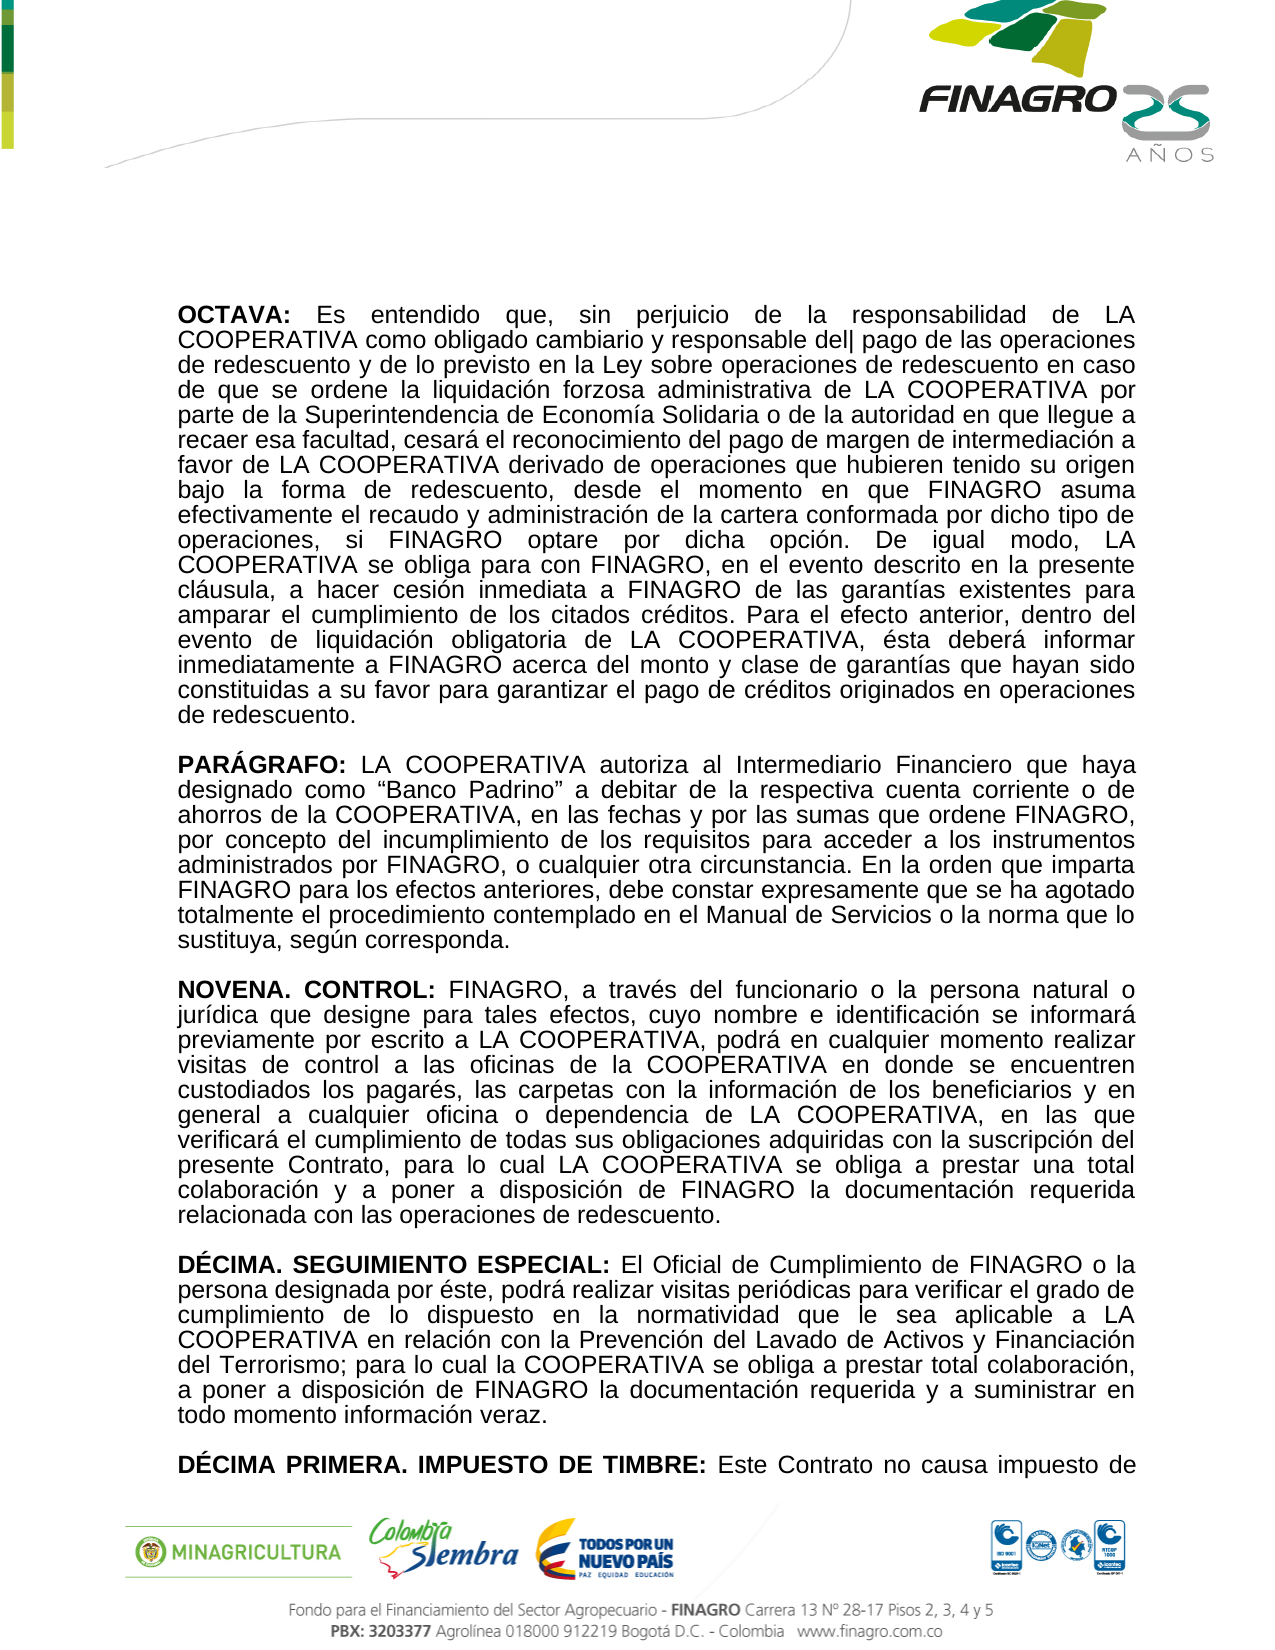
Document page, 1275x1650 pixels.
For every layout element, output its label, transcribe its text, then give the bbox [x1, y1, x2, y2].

picture [1, 0, 1275, 168]
text DÉCIMA. SEGUIMIENTO ESPECIAL: El Oficial de Cumplimiento de FINAGRO o la persona designada por éste, podrá realizar visitas periódicas para verificar el grado de cumplimiento de lo dispuesto en la normatividad que le sea aplicable a LA COOPERATIVA en relación con la Prevención del Lavado de Activos y Financiación del Terrorismo; para lo cual la COOPERATIVA se obliga a prestar total colaboración, a poner a disposición de FINAGRO la documentación requerida y a suministrar en todo momento información veraz. [177, 1253, 1137, 1428]
text OCTAVA: Es entendido que, sin perjuicio de la responsabilidad de LA COOPERATIVA como obligado cambiario y responsable del| pago de las operaciones de redescuento y de lo previsto en la Ley sobre operaciones de redescuento en caso de que se ordene la liquidación forzosa administrativa de LA COOPERATIVA por parte de la Superintendencia de Economía Solidaria o de la autoridad en que llegue a recaer esa facultad, cesará el reconocimiento del pago de margen de intermediación a favor de LA COOPERATIVA derivado de operaciones que hubieren tenido su origen bajo la forma de redescuento, desde el momento en que FINAGRO asuma efectivamente el recaudo y administración de la cartera conformada por dicho tipo de operaciones, si FINAGRO optare por dicha opción. De igual modo, LA COOPERATIVA se obliga para con FINAGRO, en el evento descrito en la presente cláusula, a hacer cesión inmediata a FINAGRO de las garantías existentes para amparar el cumplimiento de los citados créditos. Para el efecto anterior, dentro del evento de liquidación obligatoria de LA COOPERATIVA, ésta deberá informar inmediatamente a FINAGRO acerca del monto y clase de garantías que hayan sido constituidas a su favor para garantizar el pago de créditos originados en operaciones de redescuento. [177, 303, 1137, 728]
picture [6, 1503, 1275, 1650]
text PARÁGRAFO: LA COOPERATIVA autoriza al Intermediario Financiero que haya designado como “Banco Padrino” a debitar de la respectiva cuenta corriente o de ahorros de la COOPERATIVA, en las fechas y por las sumas que ordene FINAGRO, por concepto del incumplimiento de los requisitos para acceder a los instrumentos administrados por FINAGRO, o cualquier otra circunstancia. En la orden que imparta FINAGRO para los efectos anteriores, debe constar expresamente que se ha agotado totalmente el procedimiento contemplado en el Manual de Servicios o la norma que lo sustituya, según corresponda. [177, 753, 1137, 953]
text NOVENA. CONTROL: FINAGRO, a través del funcionario o la persona natural o jurídica que designe para tales efectos, cuyo nombre e identificación se informará previamente por escrito a LA COOPERATIVA, podrá en cualquier momento realizar visitas de control a las oficinas de la COOPERATIVA en donde se encuentren custodiados los pagarés, las carpetas con la información de los beneficiarios y en general a cualquier oficina o dependencia de LA COOPERATIVA, en las que verificará el cumplimiento de todas sus obligaciones adquiridas con la suscripción del presente Contrato, para lo cual LA COOPERATIVA se obliga a prestar una total colaboración y a poner a disposición de FINAGRO la documentación requerida relacionada con las operaciones de redescuento. [177, 978, 1137, 1228]
